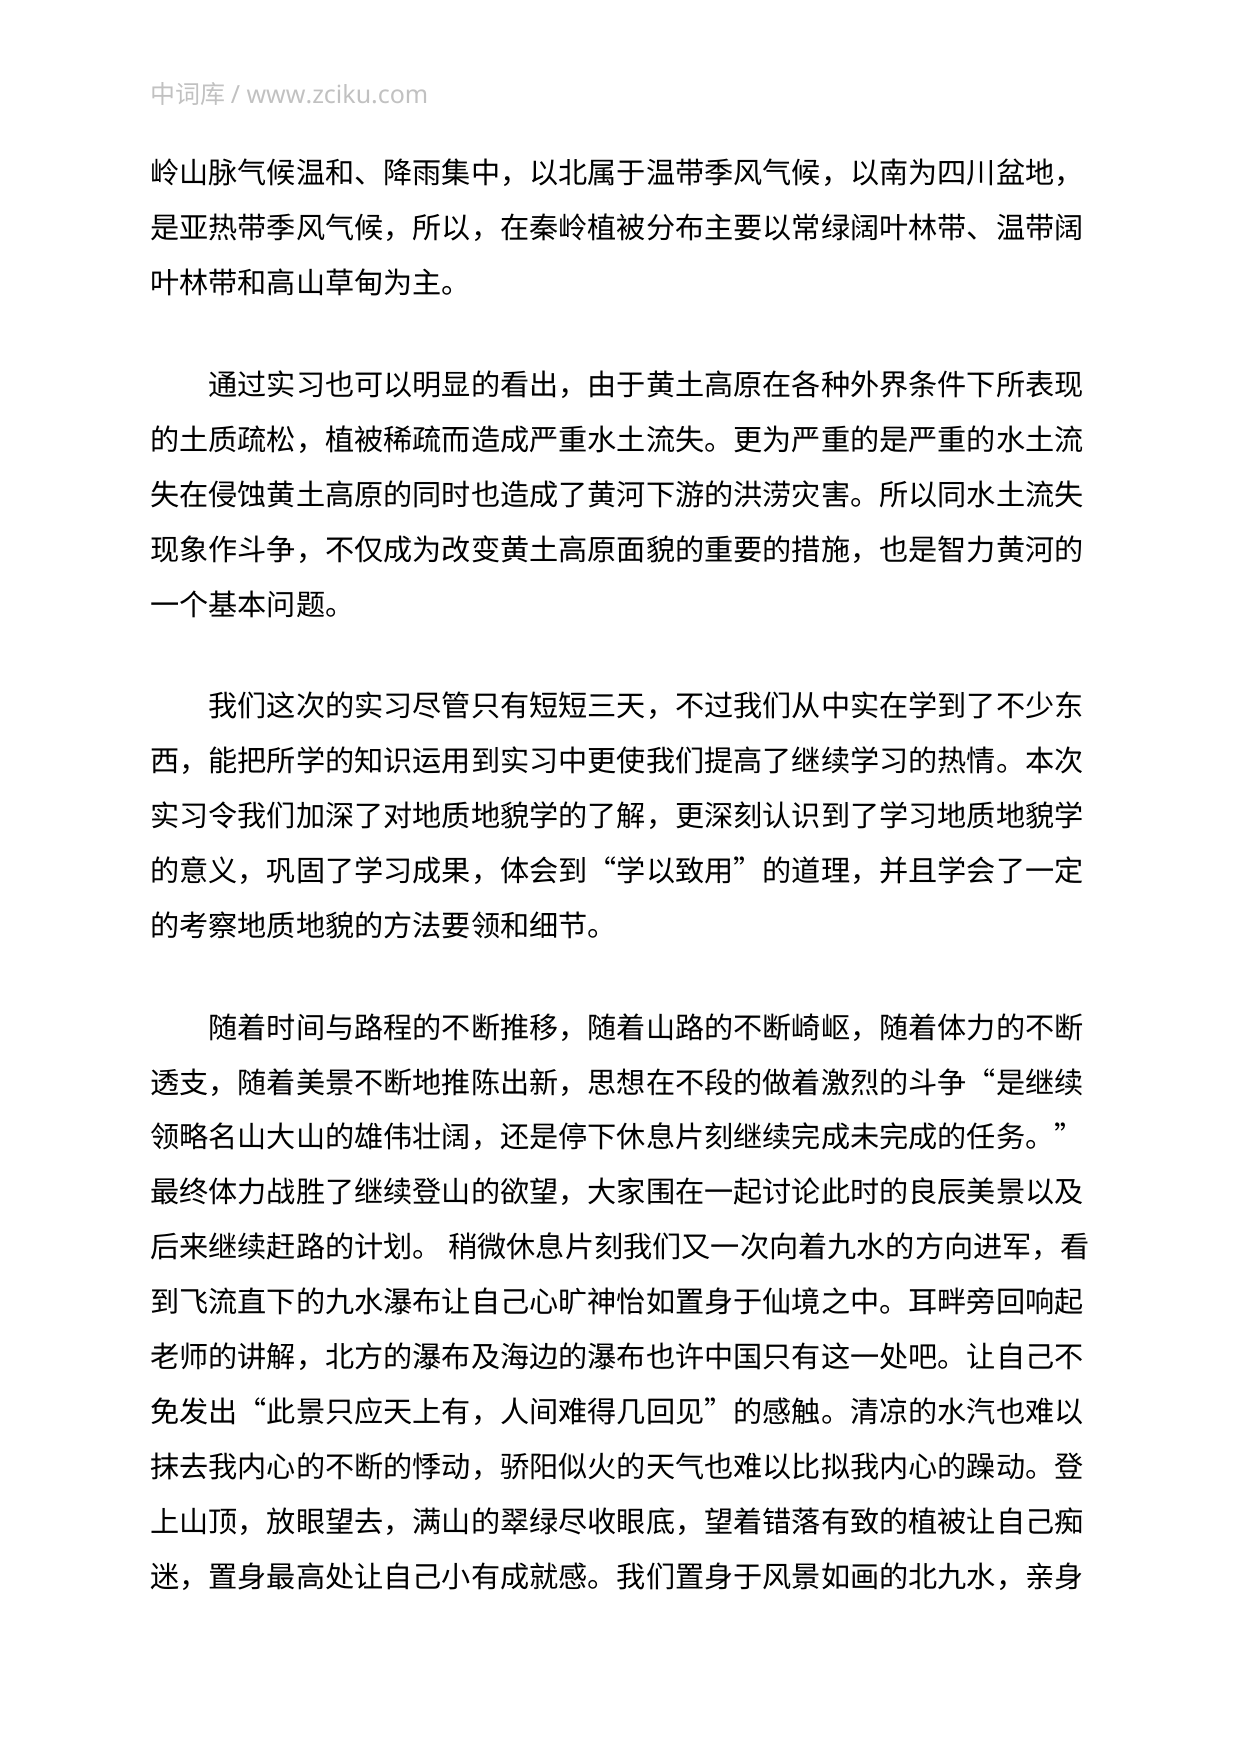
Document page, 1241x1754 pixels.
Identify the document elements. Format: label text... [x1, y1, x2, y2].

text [150, 150, 1090, 302]
text 我们这次的实习尽管只有短短三天，不过我们从中实在学到了不少东西，能把所学的知识运用到实习中更使我们提高了继续学习的热情。本次实习令我们加深了对地质地貌学的了解，更深刻认识到了学习地质地貌学的意义，巩固了学习成果，体会到“学以致用”的道理，并且学会了一定的考察地质地貌的方法要领和细节。 [150, 683, 1090, 945]
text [150, 1004, 1090, 1596]
text 通过实习也可以明显的看出，由于黄土高原在各种外界条件下所表现的土质疏松，植被稀疏而造成严重水土流失。更为严重的是严重的水土流失在侵蚀黄土高原的同时也造成了黄河下游的洪涝灾害。所以同水土流失现象作斗争，不仅成为改变黄土高原面貌的重要的措施，也是智力黄河的一个基本问题。 [150, 362, 1090, 623]
